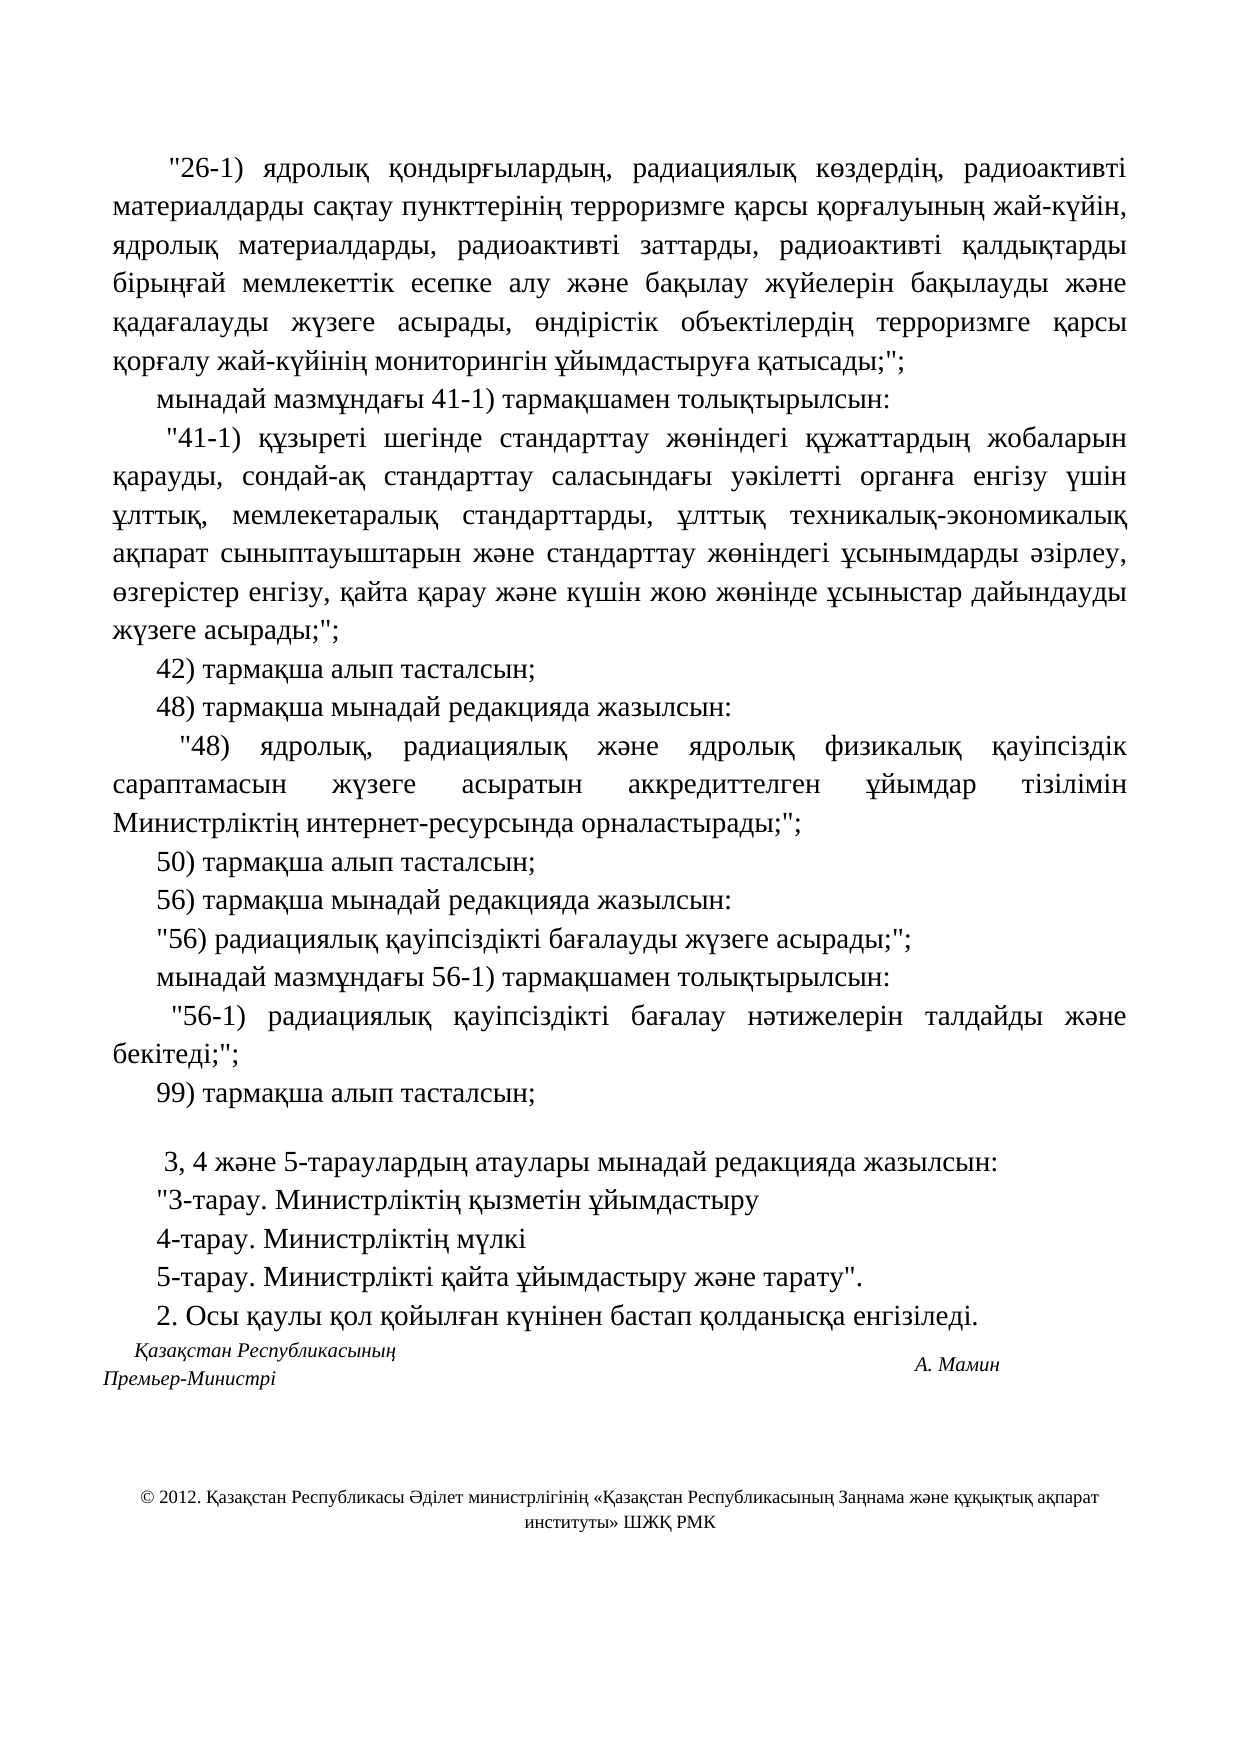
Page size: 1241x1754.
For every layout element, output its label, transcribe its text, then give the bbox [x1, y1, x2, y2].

text 56) тармақша мынадай редакцияда жазылсын: [112, 882, 1128, 916]
table_header А. Мамин [913, 1336, 1240, 1395]
text "3-тарау. Министрліктің қызметін ұйымдастыру [112, 1182, 1128, 1216]
text мынадай мазмұндағы 56-1) тармақшамен толықтырылсын: [112, 959, 1128, 993]
text "56-1) радиациялық қауiпсiздiктi бағалау нәтижелерiн талдайды және бекiтедi;"; [112, 998, 1128, 1070]
text "26-1) ядролық қондырғылардың, радиациялық көздердің, радиоактивті материалдарды сақтау пункттерінің терроризмге қарсы қорғалуының жай-күйін, ядролық материалдарды, радиоактивті заттарды, радиоактивті қалдықтарды бірыңғай мемлекеттік есепке алу және бақылау жүйелерін бақылауды және қадағалауды жүзеге асырады, өндірістік объектілердің терроризмге қарсы қорғалу жай-күйінің мониторингін ұйымдастыруға қатысады;"; [112, 150, 1128, 376]
text 48) тармақша мынадай редакцияда жазылсын: [112, 689, 1128, 723]
text "41-1) құзыреті шегінде стандарттау жөніндегі құжаттардың жобаларын қарауды, сондай-ақ стандарттау саласындағы уәкілетті органға енгізу үшін ұлттық, мемлекетаралық стандарттарды, ұлттық техникалық-экономикалық ақпарат сыныптауыштарын және стандарттау жөніндегі ұсынымдарды әзірлеу, өзгерістер енгізу, қайта қарау және күшін жою жөнінде ұсыныстар дайындауды жүзеге асырады;"; [112, 420, 1128, 646]
text 5-тарау. Министрлікті қайта ұйымдастыру және тарату". [112, 1259, 1128, 1293]
text 42) тармақша алып тасталсын; [112, 651, 1128, 684]
text 50) тармақша алып тасталсын; [112, 844, 1128, 877]
text 99) тармақша алып тасталсын; [112, 1075, 1128, 1108]
text "48) ядролық, радиациялық және ядролық физикалық қауіпсіздік сараптамасын жүзеге асыратын аккредиттелген ұйымдар тізілімін Министрліктің интернет-ресурсында орналастырады;"; [112, 728, 1128, 839]
text "56) радиациялық қауiпсiздiктi бағалауды жүзеге асырады;"; [112, 921, 1128, 954]
text © 2012. Қазақстан Республикасы Әділет министрлігінің «Қазақстан Республикасының Заңнама және құқықтық ақпарат институты» ШЖҚ РМК [112, 1486, 1128, 1532]
text 4-тарау. Министрліктің мүлкі [112, 1221, 1128, 1254]
table_header Қазақстан Республикасының Премьер-Министрі [101, 1336, 913, 1395]
text мынадай мазмұндағы 41-1) тармақшамен толықтырылсын: [112, 381, 1128, 415]
text 2. Осы қаулы қол қойылған күнінен бастап қолданысқа енгізіледі. [112, 1298, 1128, 1331]
text 3, 4 және 5-тараулардың атаулары мынадай редакцияда жазылсын: [112, 1144, 1128, 1177]
